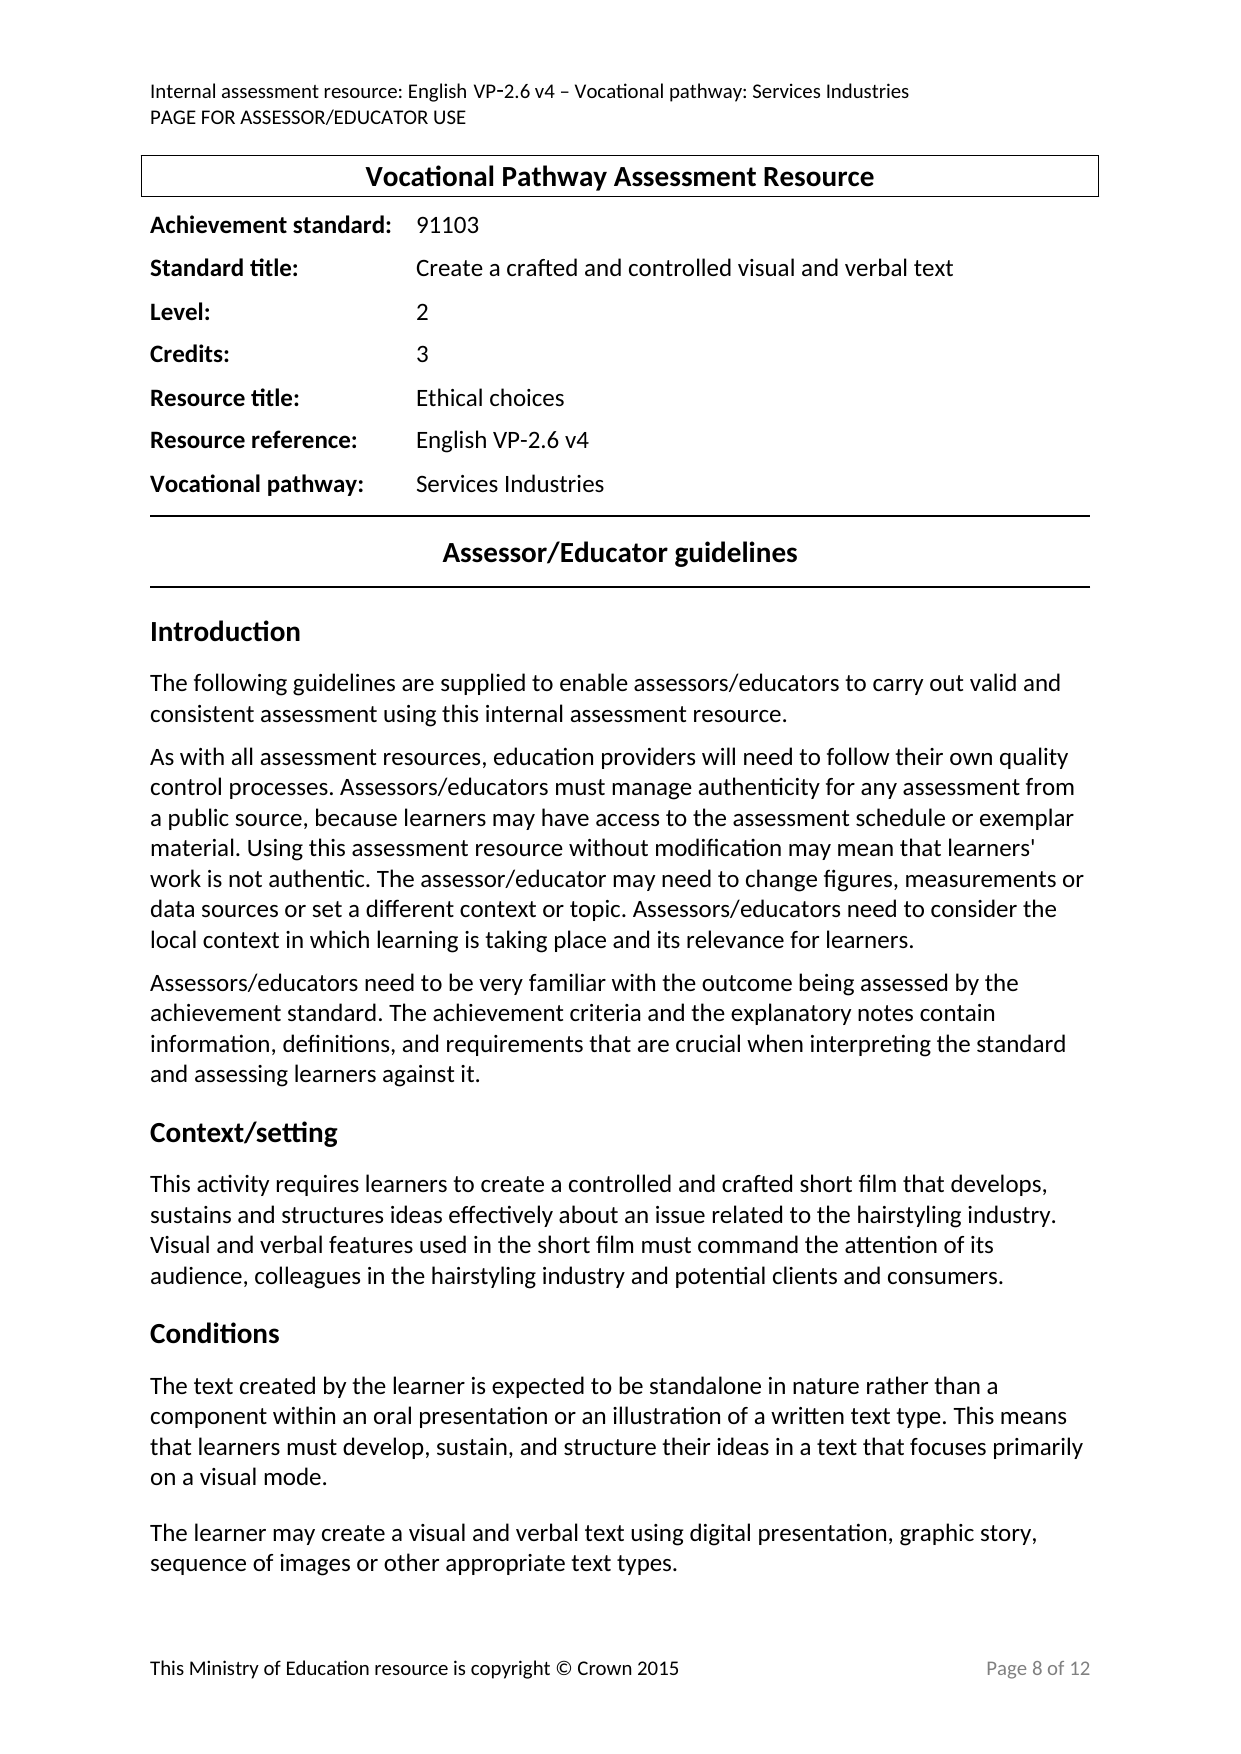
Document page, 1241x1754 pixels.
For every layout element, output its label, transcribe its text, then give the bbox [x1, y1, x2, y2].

text Level: 2 [150, 296, 1090, 326]
text This activity requires learners to create a controlled and crafted short film that develops, sustains and structures ideas effectively about an issue related to the hairstyling industry. Visual and verbal features used in the short film must command the attention of its audience, colleagues in the hairstyling industry and potential clients and consumers. [150, 1168, 1090, 1291]
subtitle Conditions [150, 1316, 1090, 1351]
text Resource reference: English VP-2.6 v4 [150, 425, 1090, 455]
text Achievement standard: 91103 [150, 209, 1090, 240]
text As with all assessment resources, education providers will need to follow their own quality control processes. Assessors/educators must manage authenticity for any assessment from a public source, because learners may have access to the assessment schedule or exemplar material. Using this assessment resource without modification may mean that learners' work is not authentic. The assessor/educator may need to change figures, measurements or data sources or set a different context or topic. Assessors/educators need to consider the local context in which learning is taking place and its relevance for learners. [150, 741, 1090, 954]
text The text created by the learner is expected to be standalone in nature rather than a component within an oral presentation or an illustration of a written text type. This means that learners must develop, sustain, and structure their ideas in a text that focuses primarily on a visual mode. [150, 1370, 1090, 1492]
subtitle The learner may create a visual and verbal text using digital presentation, graphic story, sequence of images or other appropriate text types. [150, 1517, 1090, 1578]
subtitle Context/setting [150, 1114, 1090, 1150]
text Resource title: Ethical choices [150, 382, 1090, 412]
subtitle Introduction [150, 613, 1090, 649]
text Vocational pathway: Services Industries [150, 468, 1090, 498]
text Assessor/Educator guidelines [150, 517, 1090, 586]
text Credits: 3 [150, 339, 1090, 369]
text Assessors/educators need to be very familiar with the outcome being assessed by the achievement standard. The achievement criteria and the explanatory notes contain information, definitions, and requirements that are crucial when interpreting the standard and assessing learners against it. [150, 967, 1090, 1089]
subtitle Vocational Pathway Assessment Resource [142, 156, 1098, 196]
text Standard title: Create a crafted and controlled visual and verbal text [150, 253, 1090, 283]
text The following guidelines are supplied to enable assessors/educators to carry out valid and consistent assessment using this internal assessment resource. [150, 667, 1090, 728]
